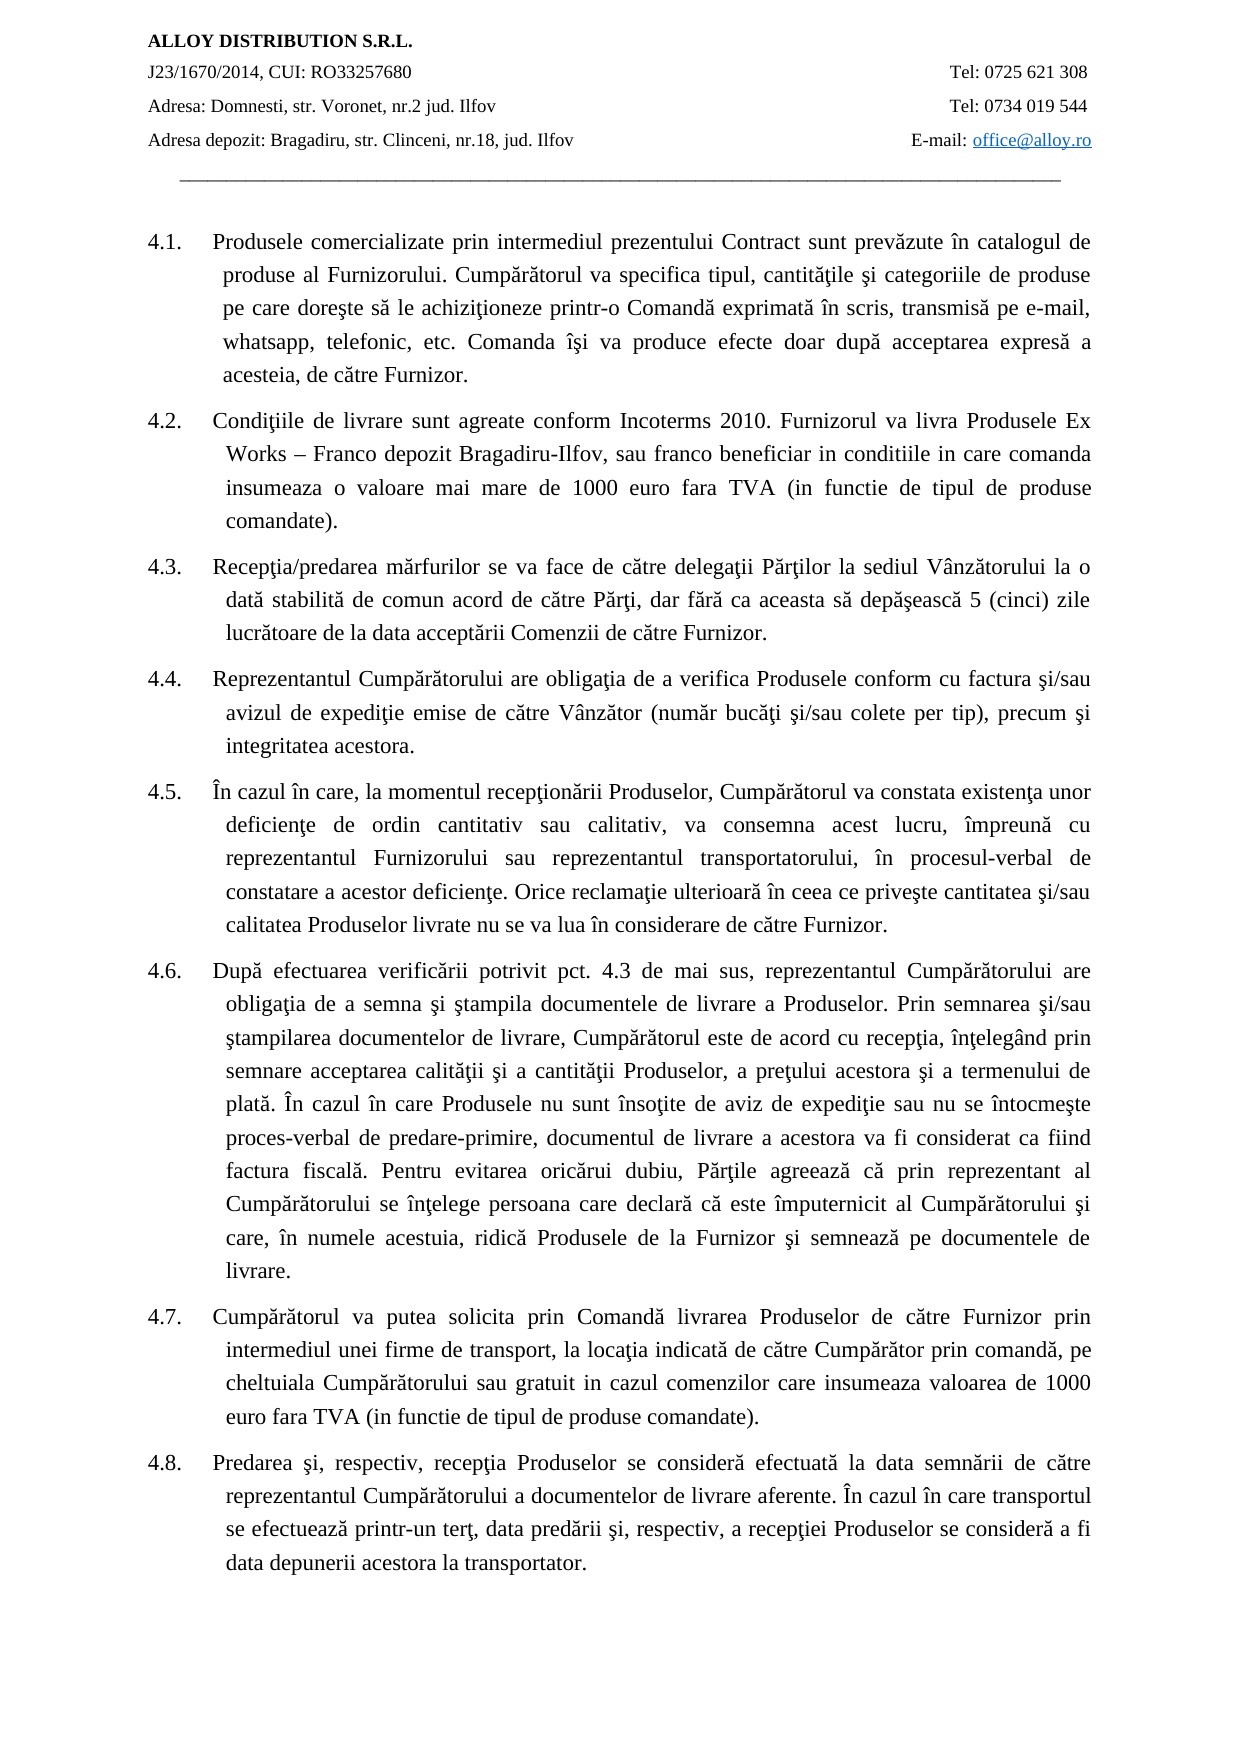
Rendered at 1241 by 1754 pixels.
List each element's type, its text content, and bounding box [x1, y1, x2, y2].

list Produsele comercializate prin intermediul prezentului Contract sunt prevăzute în catalogul de produse al Furnizorului. Cumpărătorul va specifica tipul, cantităţile şi categoriile de produse pe care doreşte să le achiziţioneze printr-o Comandă exprimată în scris, transmisă pe e-mail, whatsapp, telefonic, etc. Comanda îşi va produce efecte doar după acceptarea expresă a acesteia, de către Furnizor. [148, 222, 1093, 389]
list După efectuarea verificării potrivit pct. 4.3 de mai sus, reprezentantul Cumpărătorului are obligaţia de a semna şi ştampila documentele de livrare a Produselor. Prin semnarea şi/sau ştampilarea documentelor de livrare, Cumpărătorul este de acord cu recepţia, înţelegând prin semnare acceptarea calităţii şi a cantităţii Produselor, a preţului acestora şi a termenului de plată. În cazul în care Produsele nu sunt însoţite de aviz de expediţie sau nu se întocmeşte proces-verbal de predare-primire, documentul de livrare a acestora va fi considerat ca fiind factura fiscală. Pentru evitarea oricărui dubiu, Părţile agreează că prin reprezentant al Cumpărătorului se înţelege persoana care declară că este împuternicit al Cumpărătorului şi care, în numele acestuia, ridică Produsele de la Furnizor şi semnează pe documentele de livrare. [148, 952, 1093, 1285]
list Reprezentantul Cumpărătorului are obligaţia de a verifica Produsele conform cu factura şi/sau avizul de expediţie emise de către Vânzător (număr bucăţi şi/sau colete per tip), precum şi integritatea acestora. [148, 660, 1093, 760]
list Predarea şi, respectiv, recepţia Produselor se consideră efectuată la data semnării de către reprezentantul Cumpărătorului a documentelor de livrare aferente. În cazul în care transportul se efectuează printr-un terţ, data predării şi, respectiv, a recepţiei Produselor se consideră a fi data depunerii acestora la transportator. [148, 1443, 1093, 1577]
list În cazul în care, la momentul recepţionării Produselor, Cumpărătorul va constata existenţa unor deficienţe de ordin cantitativ sau calitativ, va consemna acest lucru, împreună cu reprezentantul Furnizorului sau reprezentantul transportatorului, în procesul-verbal de constatare a acestor deficienţe. Orice reclamaţie ulterioară în ceea ce priveşte cantitatea şi/sau calitatea Produselor livrate nu se va lua în considerare de către Furnizor. [148, 772, 1093, 939]
list Cumpărătorul va putea solicita prin Comandă livrarea Produselor de către Furnizor prin intermediul unei firme de transport, la locaţia indicată de către Cumpărător prin comandă, pe cheltuiala Cumpărătorului sau gratuit in cazul comenzilor care insumeaza valoarea de 1000 euro fara TVA (in functie de tipul de produse comandate). [148, 1297, 1093, 1431]
list Condiţiile de livrare sunt agreate conform Incoterms 2010. Furnizorul va livra Produsele Ex Works – Franco depozit Bragadiru-Ilfov, sau franco beneficiar in conditiile in care comanda insumeaza o valoare mai mare de 1000 euro fara TVA (in functie de tipul de produse comandate). [148, 402, 1093, 535]
list Recepţia/predarea mărfurilor se va face de către delegaţii Părţilor la sediul Vânzătorului la o dată stabilită de comun acord de către Părţi, dar fără ca aceasta să depăşească 5 (cinci) zile lucrătoare de la data acceptării Comenzii de către Furnizor. [148, 547, 1093, 647]
